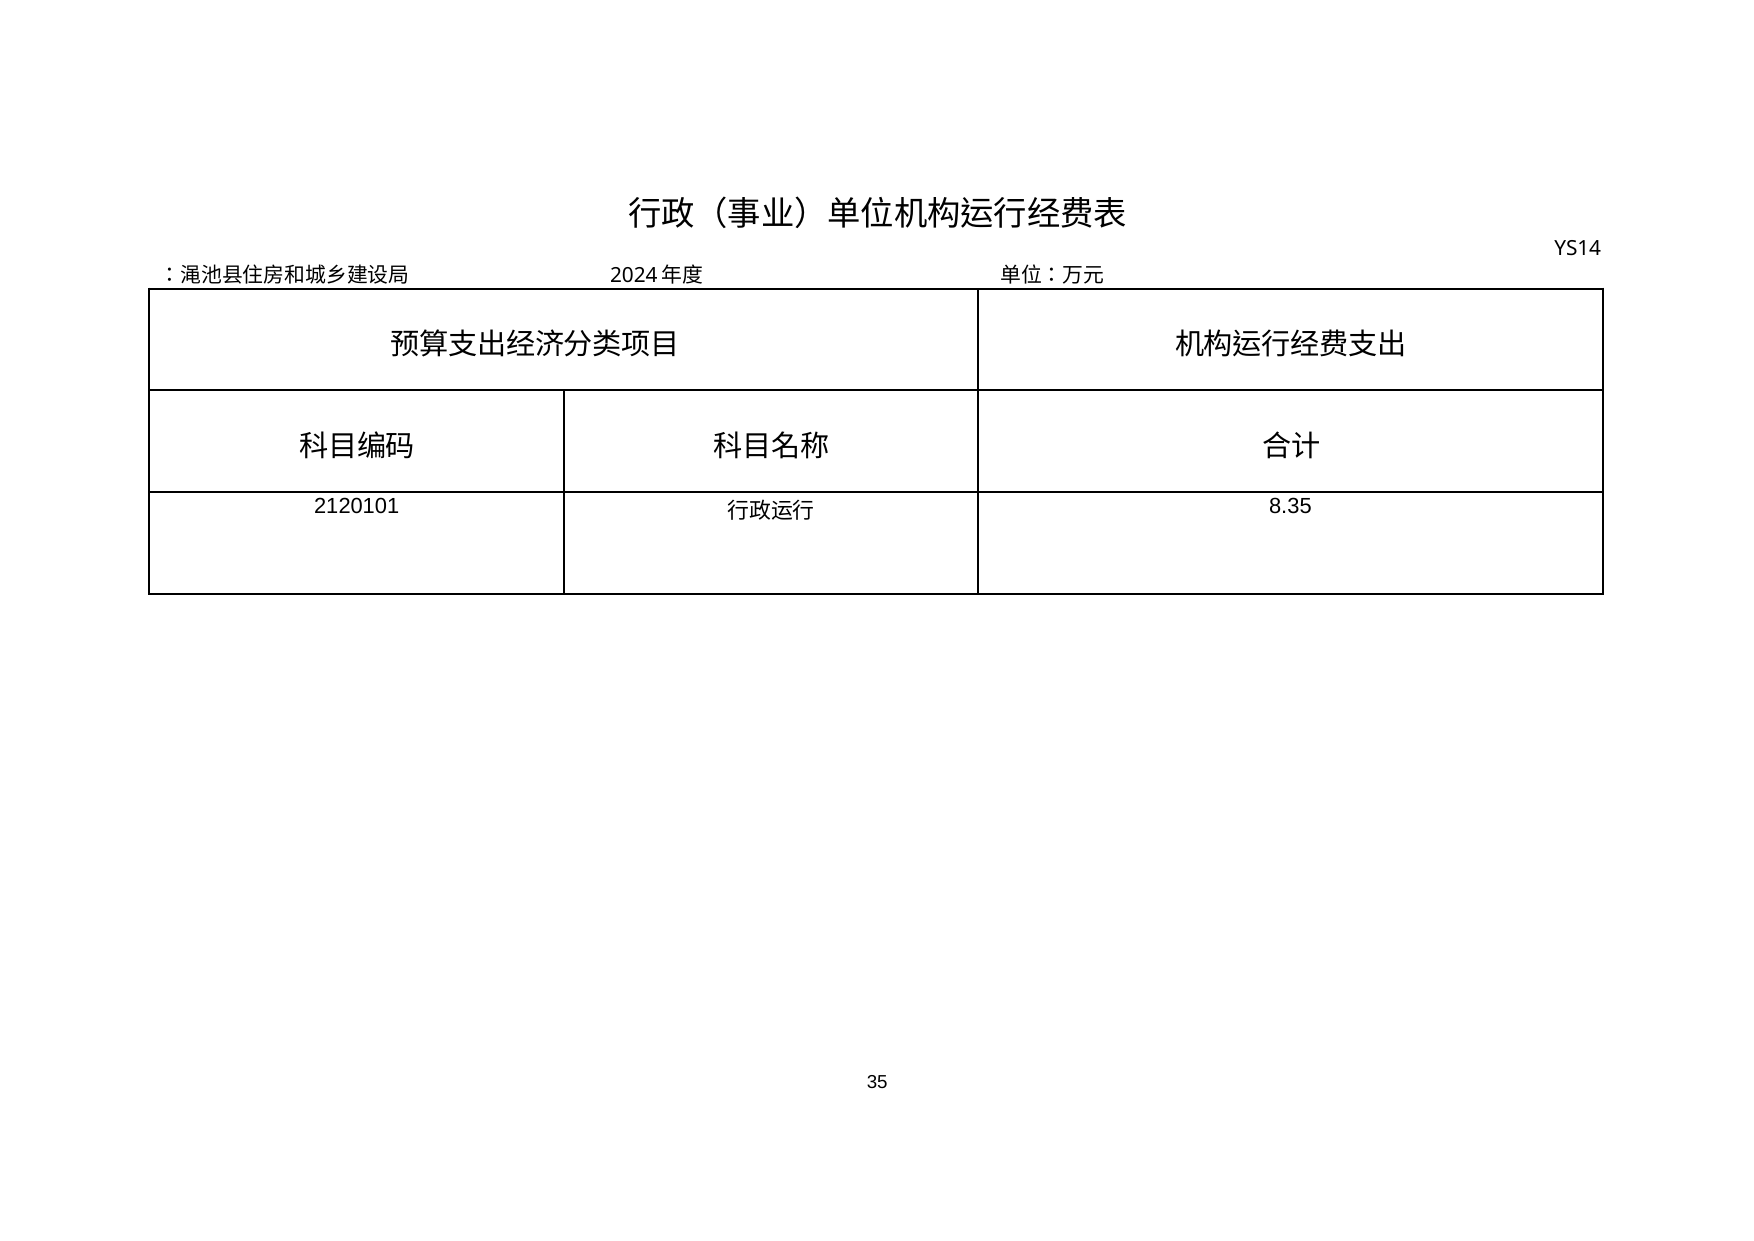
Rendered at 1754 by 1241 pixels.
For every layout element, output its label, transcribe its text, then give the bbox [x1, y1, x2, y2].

text 行政（事业）单位机构运行经费表 [628, 192, 1605, 234]
table_header 机构运行经费支出 [979, 290, 1602, 389]
table_cell 合计 [979, 391, 1602, 491]
table_header 预算支出经济分类项目 [150, 290, 977, 389]
table_cell 科目编码 [150, 391, 563, 491]
table_cell 8.35 [979, 493, 1602, 593]
table_cell 2120101 [150, 493, 563, 593]
text YS14 [1554, 238, 1605, 260]
text ：渑池县住房和城乡建设局 2024年度 单位：万元 [159, 263, 1605, 287]
table_cell 科目名称 [565, 391, 977, 491]
table_cell 行政运行 [565, 493, 977, 593]
